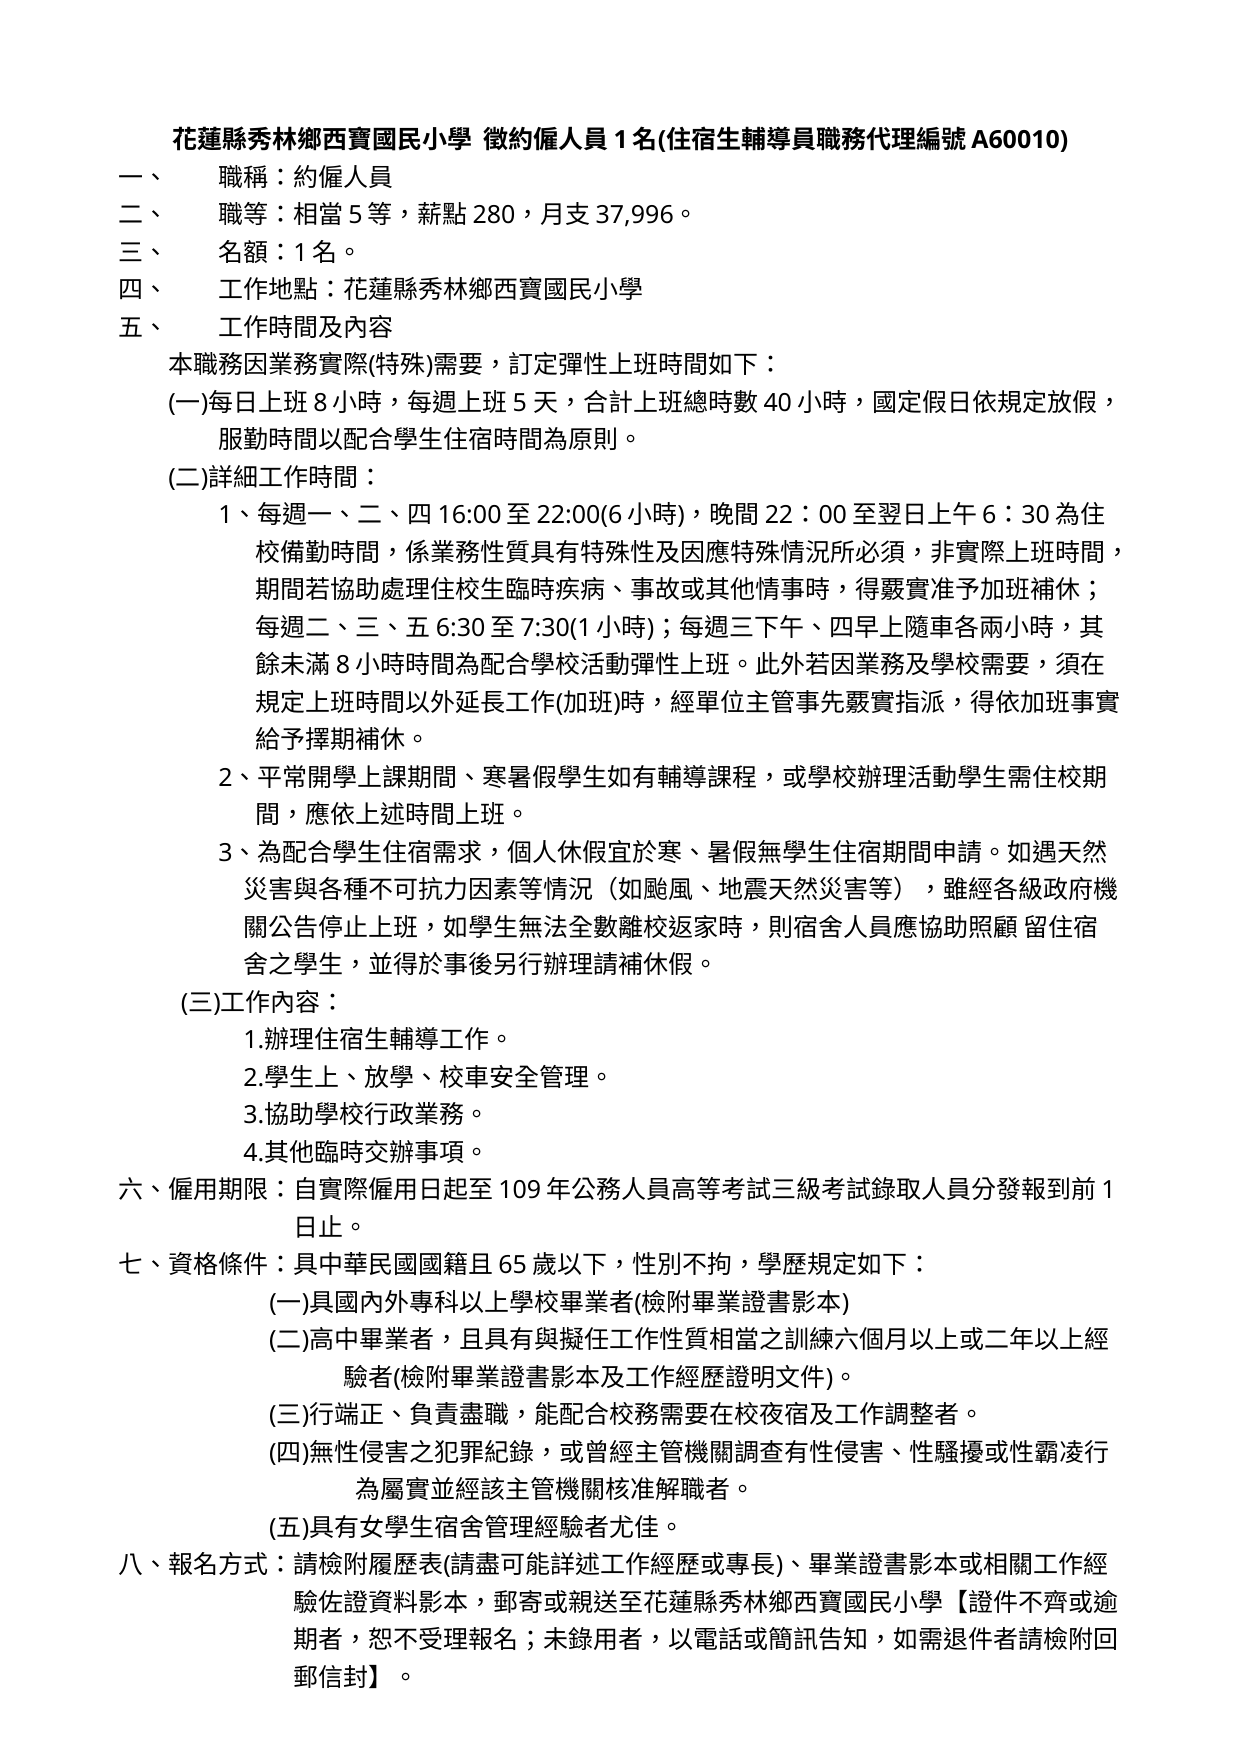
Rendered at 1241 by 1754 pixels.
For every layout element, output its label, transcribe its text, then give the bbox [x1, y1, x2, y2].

list 工作時間及內容 [118, 306, 1122, 344]
list (二)高中畢業者，且具有與擬任工作性質相當之訓練六個月以上或二年以上經驗者(檢附畢業證書影本及工作經歷證明文件)。 [243, 1319, 1122, 1394]
list 3、為配合學生住宿需求，個人休假宜於寒、暑假無學生住宿期間申請。如遇天然災害與各種不可抗力因素等情況（如颱風、地震天然災害等），雖經各級政府機關公告停止上班，如學生無法全數離校返家時，則宿舍人員應協助照顧 留住宿舍之學生，並得於事後另行辦理請補休假。 [218, 831, 1122, 981]
list (三)工作內容： [118, 981, 1122, 1019]
text 花蓮縣秀林鄉西寶國民小學 徵約僱人員1名(住宿生輔導員職務代理編號A60010) [118, 119, 1122, 156]
list 職稱：約僱人員 [118, 156, 1122, 194]
list 工作地點：花蓮縣秀林鄉西寶國民小學 [118, 269, 1122, 306]
list 本職務因業務實際(特殊)需要，訂定彈性上班時間如下： [118, 344, 1122, 381]
list (四)無性侵害之犯罪紀錄，或曾經主管機關調查有性侵害、性騷擾或性霸凌行為屬實並經該主管機關核准解職者。 [243, 1431, 1122, 1506]
text 七、資格條件：具中華民國國籍且65歲以下，性別不拘，學歷規定如下： [118, 1244, 1122, 1281]
text 六、僱用期限：自實際僱用日起至109年公務人員高等考試三級考試錄取人員分發報到前1日止。 [118, 1169, 1122, 1244]
list 4.其他臨時交辦事項。 [193, 1131, 1122, 1169]
list (二)詳細工作時間： [118, 456, 1122, 494]
list 2.學生上、放學、校車安全管理。 [193, 1056, 1122, 1094]
list 3.協助學校行政業務。 [193, 1094, 1122, 1131]
list (五)具有女學生宿舍管理經驗者尤佳。 [243, 1506, 1122, 1544]
list (一)具國內外專科以上學校畢業者(檢附畢業證書影本) [243, 1281, 1122, 1319]
list 名額：1名。 [118, 231, 1122, 269]
list (三)行端正、負責盡職，能配合校務需要在校夜宿及工作調整者。 [243, 1394, 1122, 1431]
list 職等：相當5等，薪點280，月支37,996。 [118, 194, 1122, 231]
list 1.辦理住宿生輔導工作。 [193, 1019, 1122, 1056]
text 八、報名方式：請檢附履歷表(請盡可能詳述工作經歷或專長)、畢業證書影本或相關工作經驗佐證資料影本，郵寄或親送至花蓮縣秀林鄉西寶國民小學【證件不齊或逾期者，恕不受理報名；未錄用者，以電話或簡訊告知，如需退件者請檢附回郵信封】。 [118, 1544, 1122, 1694]
list 1、每週一、二、四16:00至22:00(6小時)，晚間22：00至翌日上午6：30為住校備勤時間，係業務性質具有特殊性及因應特殊情況所必須，非實際上班時間，期間若協助處理住校生臨時疾病、事故或其他情事時，得覈實准予加班補休；每週二、三、五6:30至7:30(1小時)；每週三下午、四早上隨車各兩小時，其餘未滿8小時時間為配合學校活動彈性上班。此外若因業務及學校需要，須在規定上班時間以外延長工作(加班)時，經單位主管事先覈實指派，得依加班事實給予擇期補休。 [218, 494, 1122, 756]
list 2、平常開學上課期間、寒暑假學生如有輔導課程，或學校辦理活動學生需住校期間，應依上述時間上班。 [218, 756, 1122, 831]
list (一)每日上班8小時，每週上班5 天，合計上班總時數40小時，國定假日依規定放假，服勤時間以配合學生住宿時間為原則。 [168, 381, 1122, 456]
